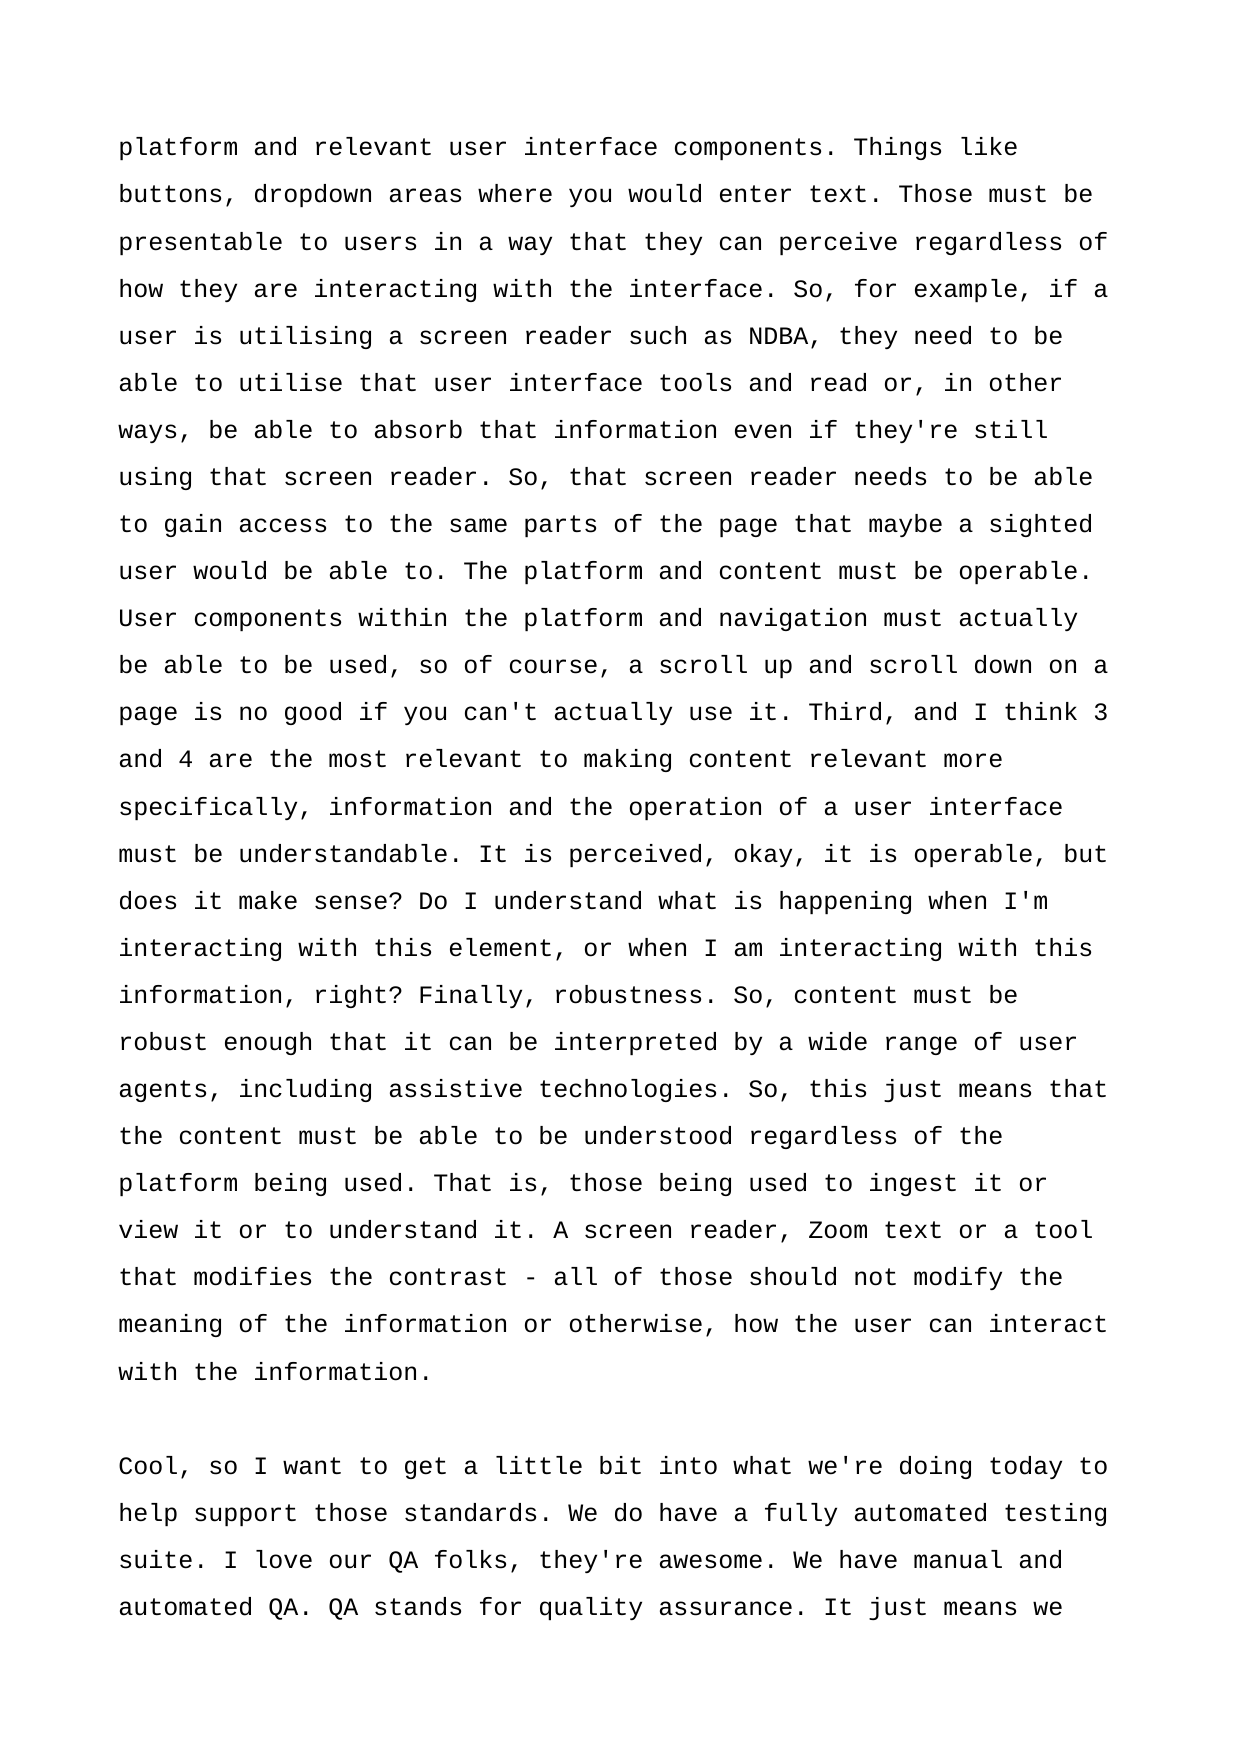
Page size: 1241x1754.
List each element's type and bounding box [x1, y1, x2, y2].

text [118, 1436, 1122, 1625]
text [118, 118, 1122, 1389]
